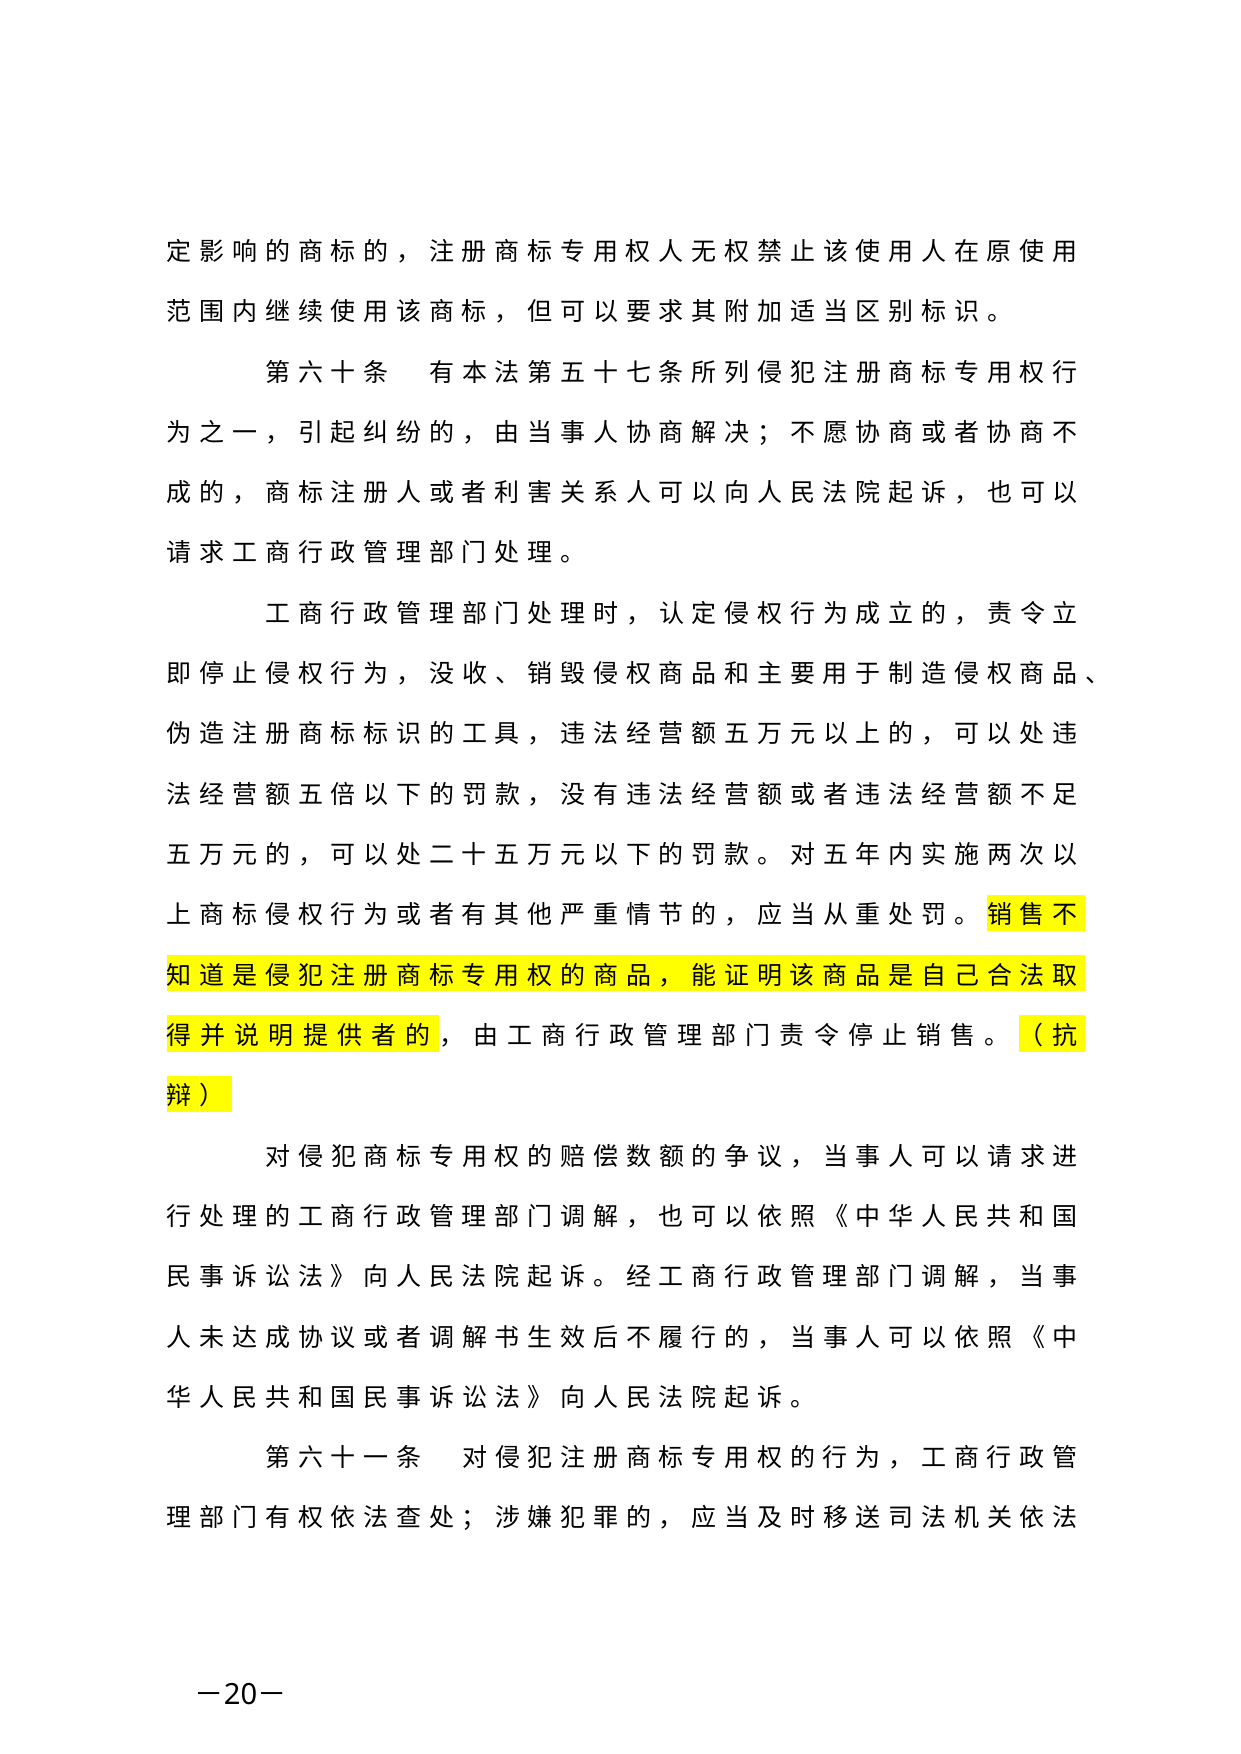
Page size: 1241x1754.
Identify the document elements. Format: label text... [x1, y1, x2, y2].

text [167, 219, 1085, 340]
text 工商行政管理部门处理时，认定侵权行为成立的，责令立即停止侵权行为，没收、销毁侵权商品和主要用于制造侵权商品、伪造注册商标标识的工具，违法经营额五万元以上的，可以处违法经营额五倍以下的罚款，没有违法经营额或者违法经营额不足五万元的，可以处二十五万元以下的罚款。对五年内实施两次以上商标侵权行为或者有其他严重情节的，应当从重处罚。销售不知道是侵犯注册商标专用权的商品，能证明该商品是自己合法取得并说明提供者的，由工商行政管理部门责令停止销售。（抗辩） [167, 581, 1085, 955]
text 工商行政管理部门处理时，认定侵权行为成立的，责令立即停止侵权行为，没收、销毁侵权商品和主要用于制造侵权商品、伪造注册商标标识的工具，违法经营额五万元以上的，可以处违法经营额五倍以下的罚款，没有违法经营额或者违法经营额不足五万元的，可以处二十五万元以下的罚款。对五年内实施两次以上商标侵权行为或者有其他严重情节的，应当从重处罚。销售不知道是侵犯注册商标专用权的商品，能证明该商品是自己合法取得并说明提供者的，由工商行政管理部门责令停止销售。（抗辩） [167, 991, 1085, 1124]
text 对侵犯商标专用权的赔偿数额的争议，当事人可以请求进行处理的工商行政管理部门调解，也可以依照《中华人民共和国民事诉讼法》向人民法院起诉。经工商行政管理部门调解，当事人未达成协议或者调解书生效后不履行的，当事人可以依照《中华人民共和国民事诉讼法》向人民法院起诉。 [167, 1124, 1085, 1426]
text 第六十条 有本法第五十七条所列侵犯注册商标专用权行为之一，引起纠纷的，由当事人协商解决；不愿协商或者协商不成的，商标注册人或者利害关系人可以向人民法院起诉，也可以请求工商行政管理部门处理。 [167, 340, 1085, 581]
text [167, 1426, 1085, 1546]
